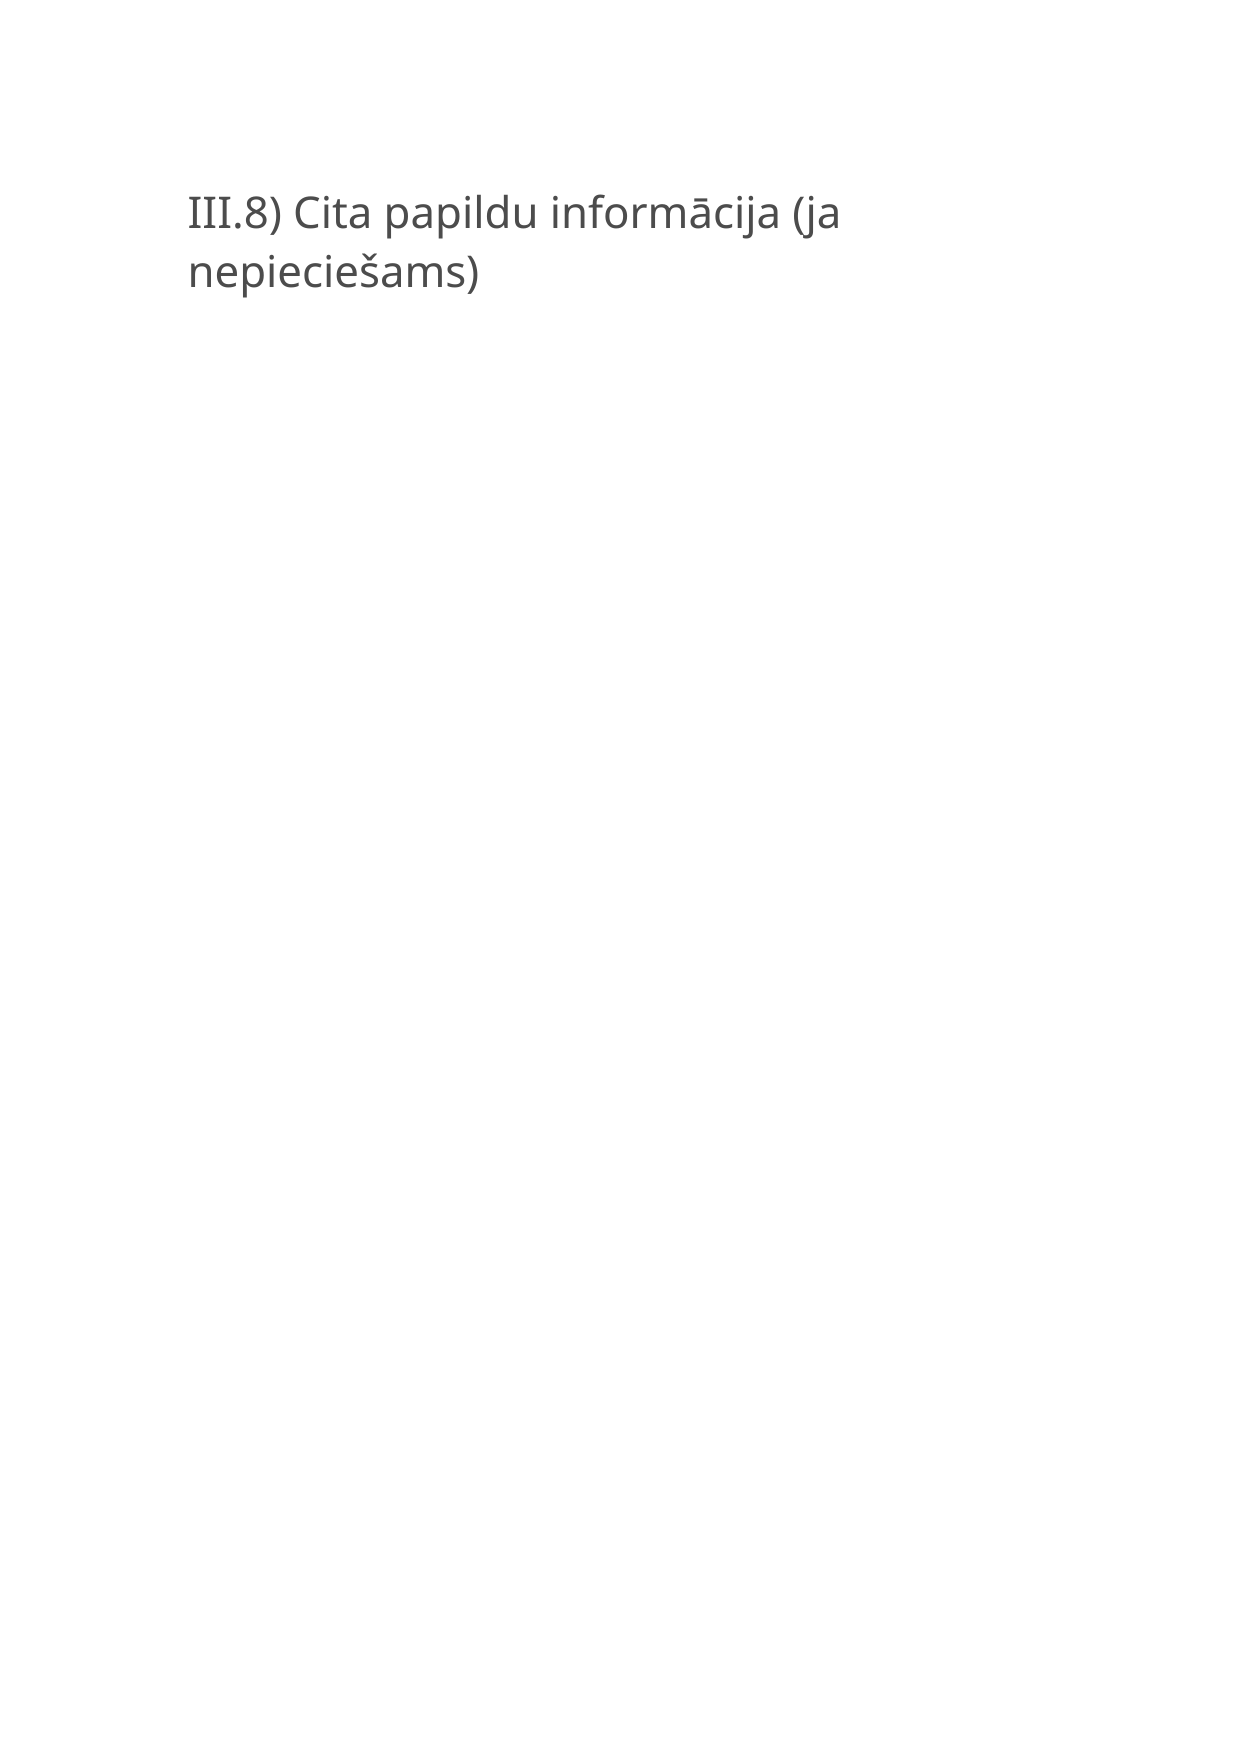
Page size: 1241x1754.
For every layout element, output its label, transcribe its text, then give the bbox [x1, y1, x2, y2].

text III.8) Cita papildu informācija (ja nepieciešams) [187, 181, 1053, 300]
